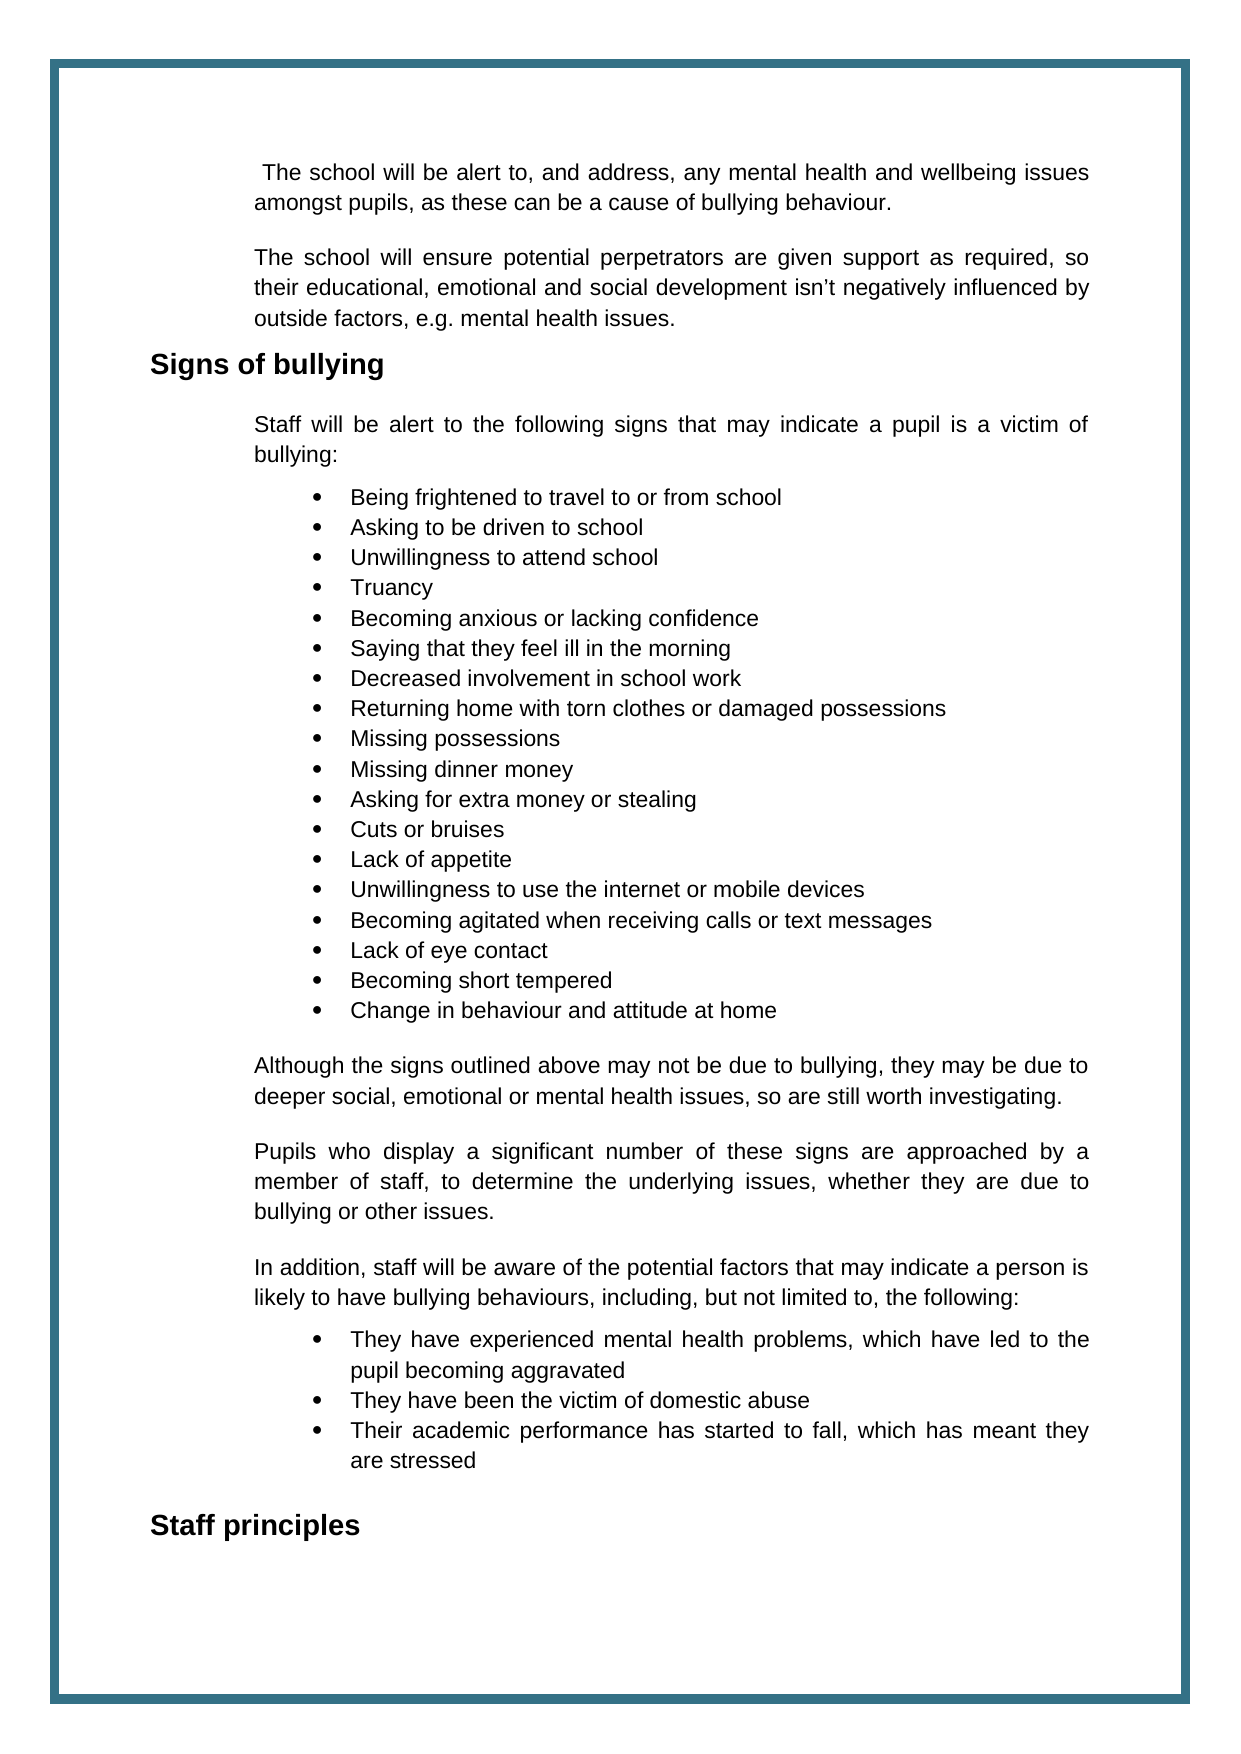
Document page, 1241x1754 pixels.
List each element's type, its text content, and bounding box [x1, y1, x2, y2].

text Unwillingness to use the internet or mobile devices [313, 876, 1090, 903]
text Lack of appetite [313, 846, 1090, 873]
text Decreased involvement in school work [313, 665, 1090, 691]
text Asking for extra money or stealing [313, 786, 1090, 812]
text Becoming agitated when receiving calls or text messages [313, 907, 1090, 933]
list Although the signs outlined above may not be due to bullying, they may be due to deeper social, emotional or mental health issues, so are still worth investigating. [254, 1052, 1090, 1109]
list In addition, staff will be aware of the potential factors that may indicate a person is likely to have bullying behaviours, including, but not limited to, the following: [254, 1253, 1090, 1310]
text Cuts or bruises [313, 816, 1090, 842]
list The school will ensure potential perpetrators are given support as required, so their educational, emotional and social development isn’t negatively influenced by outside factors, e.g. mental health issues. [254, 244, 1090, 331]
text Missing dinner money [313, 756, 1090, 782]
text Saying that they feel ill in the morning [313, 635, 1090, 661]
subtitle Staff principles [150, 1508, 1090, 1541]
list Staff will be alert to the following signs that may indicate a pupil is a victim of bullying: [254, 411, 1090, 467]
text Being frightened to travel to or from school [313, 484, 1090, 510]
text Missing possessions [313, 725, 1090, 752]
list The school will be alert to, and address, any mental health and wellbeing issues amongst pupils, as these can be a cause of bullying behaviour. [254, 159, 1090, 215]
subtitle Signs of bullying [150, 347, 1090, 381]
text Truancy [313, 574, 1090, 601]
text Becoming short tempered [313, 967, 1090, 993]
list Pupils who display a significant number of these signs are approached by a member of staff, to determine the underlying issues, whether they are due to bullying or other issues. [254, 1138, 1090, 1225]
text Their academic performance has started to fall, which has meant they are stressed [313, 1417, 1090, 1474]
text They have experienced mental health problems, which have led to the pupil becoming aggravated [313, 1326, 1090, 1383]
text Becoming anxious or lacking confidence [313, 604, 1090, 631]
text Asking to be driven to school [313, 514, 1090, 540]
text They have been the victim of domestic abuse [313, 1387, 1090, 1413]
text Change in behaviour and attitude at home [313, 997, 1090, 1024]
text Unwillingness to attend school [313, 544, 1090, 571]
text Lack of eye contact [313, 937, 1090, 963]
text Returning home with torn clothes or damaged possessions [313, 695, 1090, 722]
